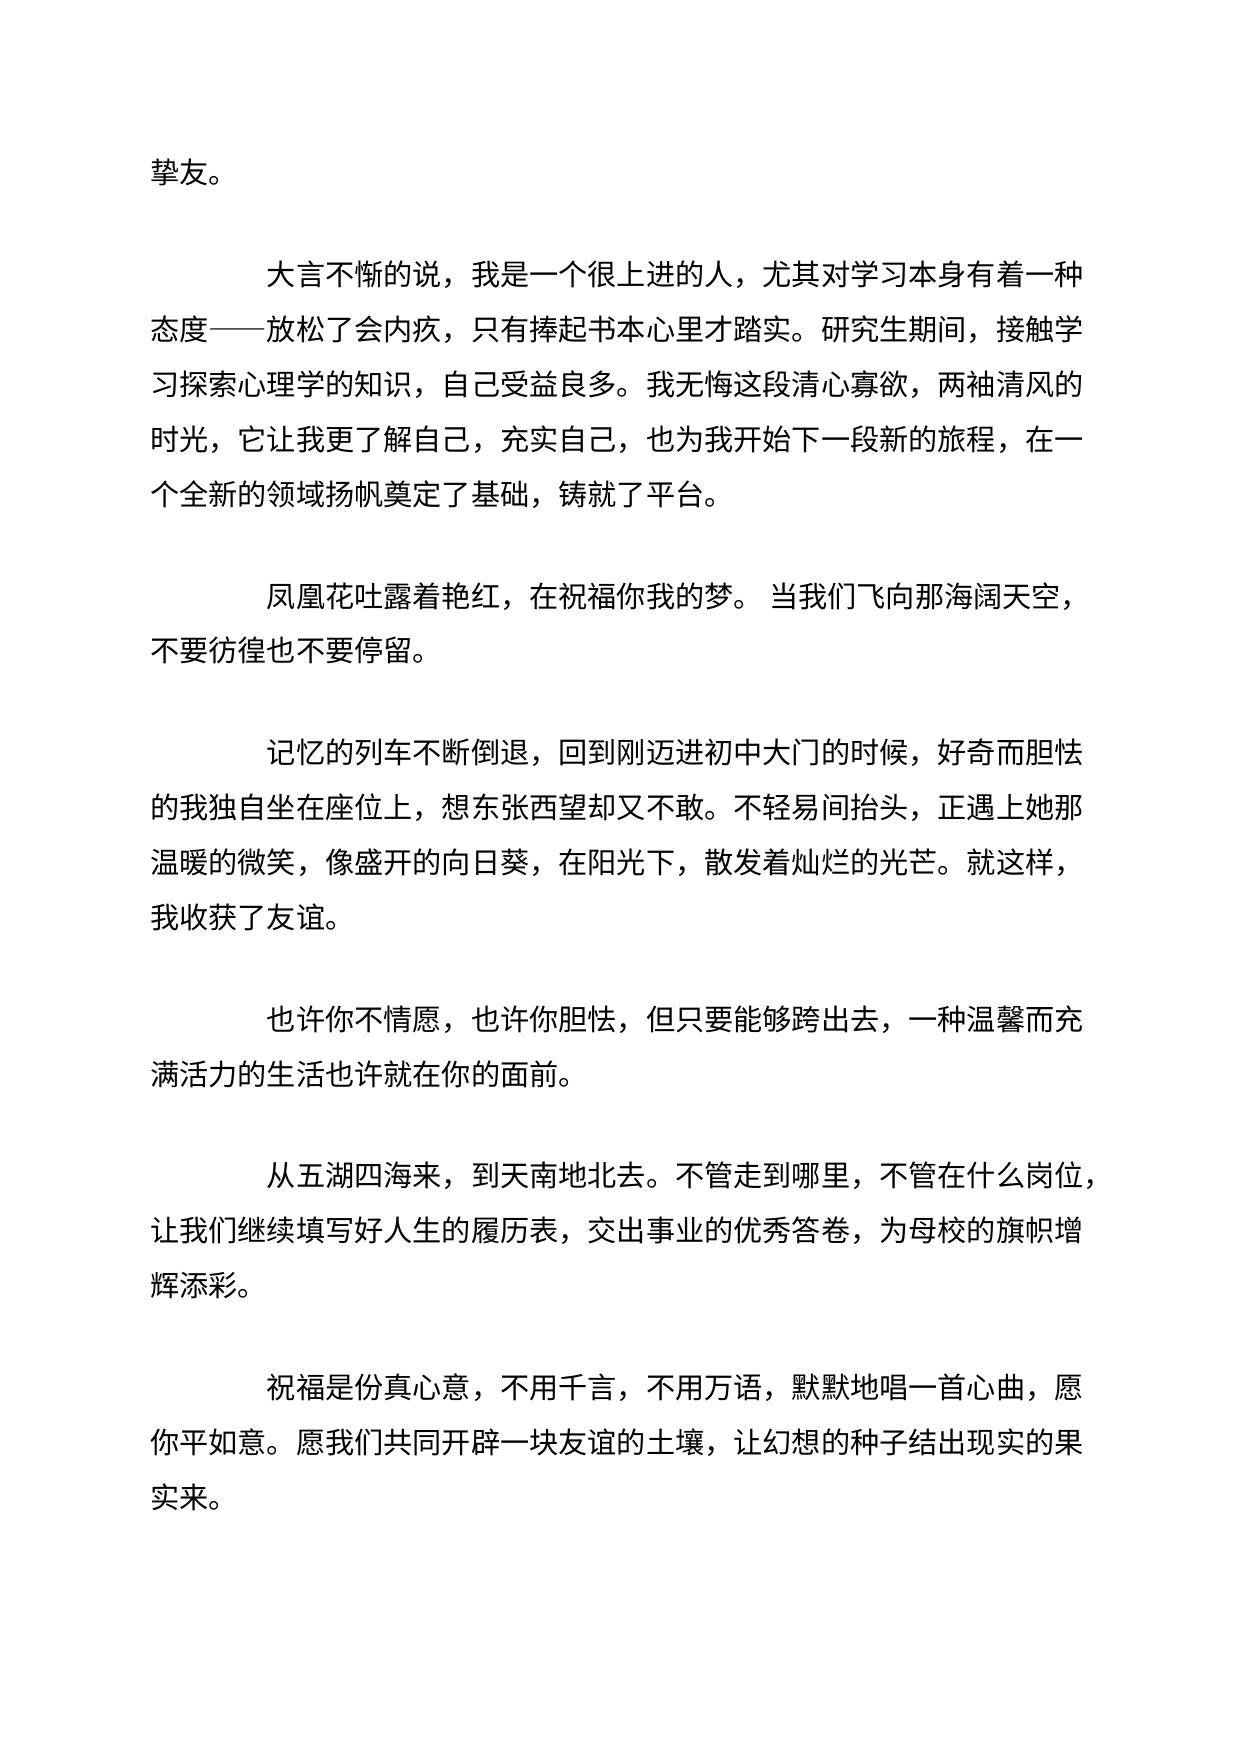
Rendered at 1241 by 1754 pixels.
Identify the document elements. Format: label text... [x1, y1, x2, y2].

text 凤凰花吐露着艳红，在祝福你我的梦。 当我们飞向那海阔天空，不要彷徨也不要停留。 [150, 573, 1090, 670]
text 大言不惭的说，我是一个很上进的人，尤其对学习本身有着一种态度——放松了会内疚，只有捧起书本心里才踏实。研究生期间，接触学习探索心理学的知识，自己受益良多。我无悔这段清心寡欲，两袖清风的时光，它让我更了解自己，充实自己，也为我开始下一段新的旅程，在一个全新的领域扬帆奠定了基础，铸就了平台。 [150, 252, 1090, 514]
text 记忆的列车不断倒退，回到刚迈进初中大门的时候，好奇而胆怯的我独自坐在座位上，想东张西望却又不敢。不轻易间抬头，正遇上她那温暖的微笑，像盛开的向日葵，在阳光下，散发着灿烂的光芒。就这样，我收获了友谊。 [150, 730, 1090, 937]
text 从五湖四海来，到天南地北去。不管走到哪里，不管在什么岗位，让我们继续填写好人生的履历表，交出事业的优秀答卷，为母校的旗帜增辉添彩。 [150, 1153, 1090, 1305]
text 祝福是份真心意，不用千言，不用万语，默默地唱一首心曲，愿你平如意。愿我们共同开辟一块友谊的土壤，让幻想的种子结出现实的果实来。 [150, 1364, 1090, 1517]
text 也许你不情愿，也许你胆怯，但只要能够跨出去，一种温馨而充满活力的生活也许就在你的面前。 [150, 996, 1090, 1093]
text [150, 150, 1090, 192]
